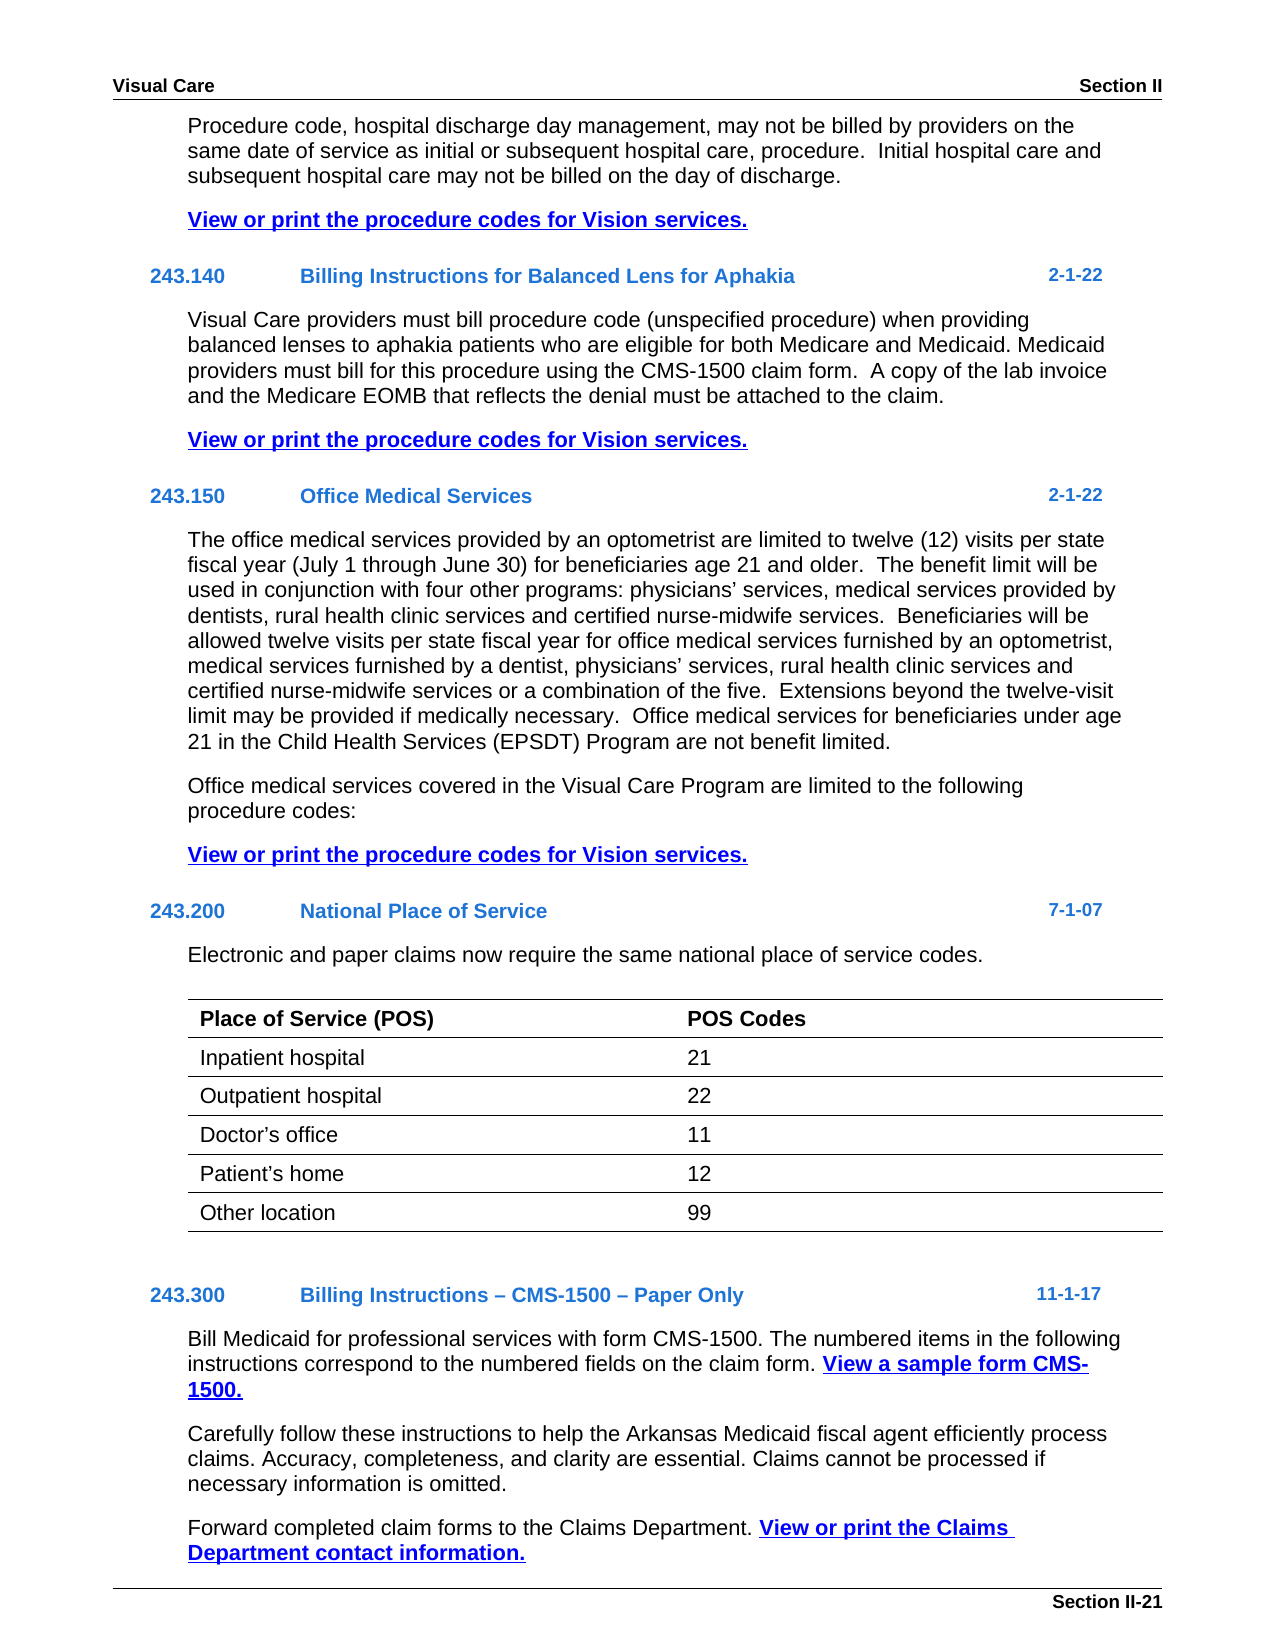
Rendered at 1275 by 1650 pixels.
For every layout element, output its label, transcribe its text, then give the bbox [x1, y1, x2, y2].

table_header 243.140 Billing Instructions for Balanced Lens for Aphakia [139, 239, 984, 294]
text View or print the procedure codes for Vision services. [187, 207, 1125, 232]
text Carefully follow these instructions to help the Arkansas Medicaid fiscal agent efficiently process claims. Accuracy, completeness, and clarity are essential. Claims cannot be processed if necessary information is omitted. [187, 1420, 1125, 1496]
table_cell Inpatient hospital [188, 1038, 676, 1076]
text View or print the procedure codes for Vision services. [187, 842, 1125, 867]
table_cell Other location [188, 1193, 676, 1231]
table_cell 12 [676, 1155, 1163, 1192]
table_header 11-1-17 [983, 1258, 1113, 1313]
table_header Place of Service (POS) [188, 1000, 676, 1037]
table_header 243.300 Billing Instructions – CMS-1500 – Paper Only [139, 1258, 982, 1313]
table_header 7-1-07 [986, 874, 1113, 929]
table_cell 99 [676, 1193, 1163, 1231]
table_cell Patient’s home [188, 1155, 676, 1192]
text Electronic and paper claims now require the same national place of service codes. [187, 942, 1125, 967]
table_cell 21 [676, 1038, 1163, 1076]
table_cell 22 [676, 1077, 1163, 1115]
text Bill Medicaid for professional services with form CMS-1500. The numbered items in the following instructions correspond to the numbered fields on the claim form. View a sample form CMS-1500. [187, 1326, 1125, 1402]
table_header POS Codes [676, 1000, 1163, 1037]
text Forward completed claim forms to the Claims Department. View or print the Claims Department contact information. [187, 1515, 1125, 1565]
text Procedure code, hospital discharge day management, may not be billed by providers on the same date of service as initial or subsequent hospital care, procedure. Initial hospital care and subsequent hospital care may not be billed on the day of discharge. [187, 112, 1125, 188]
table_cell Doctor’s office [188, 1116, 676, 1153]
table_header 243.150 Office Medical Services [139, 459, 984, 514]
text The office medical services provided by an optometrist are limited to twelve (12) visits per state fiscal year (July 1 through June 30) for beneficiaries age 21 and older. The benefit limit will be used in conjunction with four other programs: physicians’ services, medical services provided by dentists, rural health clinic services and certified nurse-midwife services. Beneficiaries will be allowed twelve visits per state fiscal year for office medical services furnished by an optometrist, medical services furnished by a dentist, physicians’ services, rural health clinic services and certified nurse-midwife services or a combination of the five. Extensions beyond the twelve-visit limit may be provided if medically necessary. Office medical services for beneficiaries under age 21 in the Child Health Services (EPSDT) Program are not benefit limited. [187, 527, 1125, 754]
text Visual Care providers must bill procedure code (unspecified procedure) when providing balanced lenses to aphakia patients who are eligible for both Medicare and Medicaid. Medicaid providers must bill for this procedure using the CMS-1500 claim form. A copy of the lab invoice and the Medicare EOMB that reflects the denial must be attached to the claim. [187, 307, 1125, 408]
table_cell 11 [676, 1116, 1163, 1153]
table_header 243.200 National Place of Service [139, 874, 984, 929]
text Office medical services covered in the Visual Care Program are limited to the following procedure codes: [187, 772, 1125, 823]
table_header 2-1-22 [986, 459, 1113, 514]
table_cell Outpatient hospital [188, 1077, 676, 1115]
table_header 2-1-22 [986, 239, 1113, 294]
text View or print the procedure codes for Vision services. [187, 427, 1125, 452]
